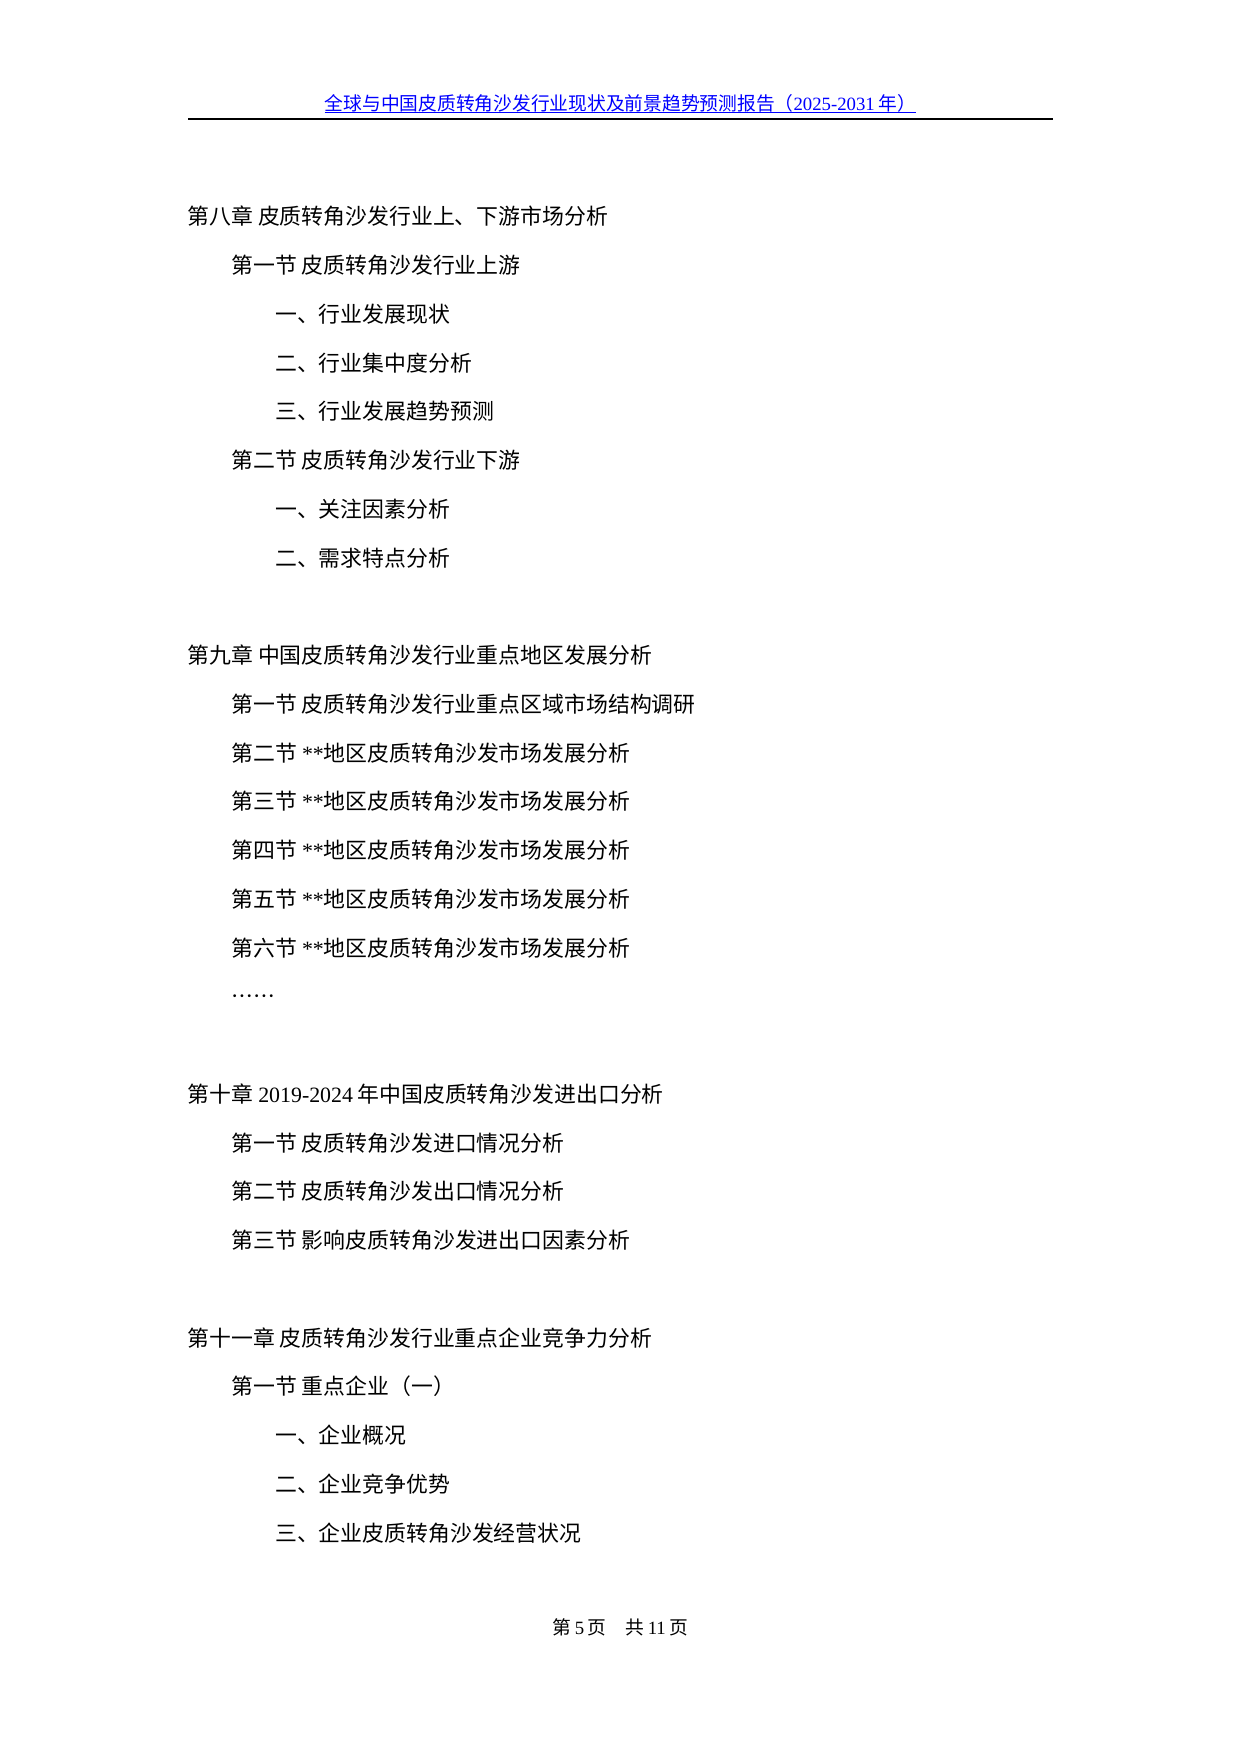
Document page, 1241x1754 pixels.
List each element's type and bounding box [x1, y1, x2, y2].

text [187, 150, 1053, 1548]
